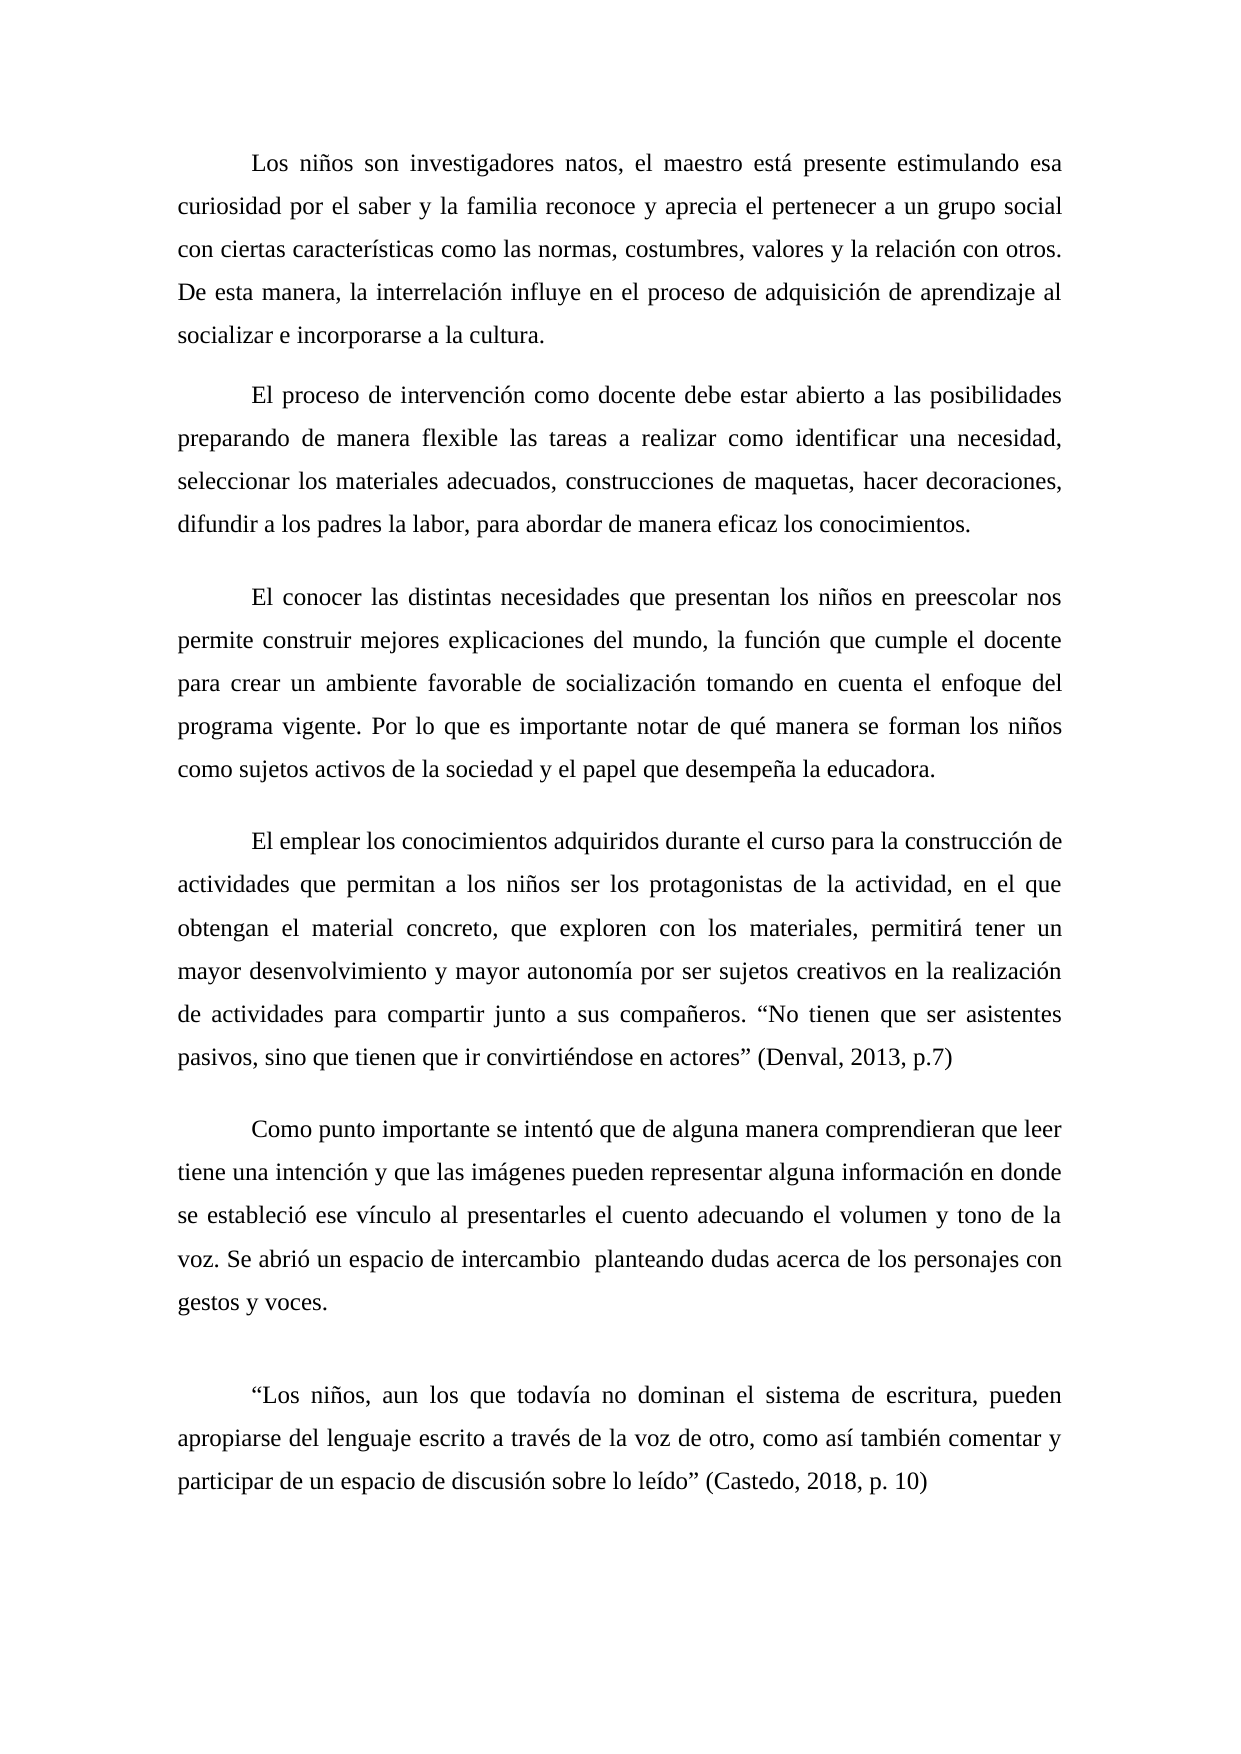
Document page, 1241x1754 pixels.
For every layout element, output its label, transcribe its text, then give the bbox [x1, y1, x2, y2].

text “Los niños, aun los que todavía no dominan el sistema de escritura, pueden apropiarse del lenguaje escrito a través de la voz de otro, como así también comentar y participar de un espacio de discusión sobre lo leído” (Castedo, 2018, p. 10) [177, 1380, 1063, 1495]
text El conocer las distintas necesidades que presentan los niños en preescolar nos permite construir mejores explicaciones del mundo, la función que cumple el docente para crear un ambiente favorable de socialización tomando en cuenta el enfoque del programa vigente. Por lo que es importante notar de qué manera se forman los niños como sujetos activos de la sociedad y el papel que desempeña la educadora. [177, 582, 1063, 783]
text El proceso de intervención como docente debe estar abierto a las posibilidades preparando de manera flexible las tareas a realizar como identificar una necesidad, seleccionar los materiales adecuados, construcciones de maquetas, hacer decoraciones, difundir a los padres la labor, para abordar de manera eficaz los conocimientos. [177, 380, 1063, 538]
text Los niños son investigadores natos, el maestro está presente estimulando esa curiosidad por el saber y la familia reconoce y aprecia el pertenecer a un grupo social con ciertas características como las normas, costumbres, valores y la relación con otros. De esta manera, la interrelación influye en el proceso de adquisición de aprendizaje al socializar e incorporarse a la cultura. [177, 148, 1063, 349]
text El emplear los conocimientos adquiridos durante el curso para la construcción de actividades que permitan a los niños ser los protagonistas de la actividad, en el que obtengan el material concreto, que exploren con los materiales, permitirá tener un mayor desenvolvimiento y mayor autonomía por ser sujetos creativos en la realización de actividades para compartir junto a sus compañeros. “No tienen que ser asistentes pasivos, sino que tienen que ir convirtiéndose en actores” (Denval, 2013, p.7) [177, 826, 1063, 1071]
text Como punto importante se intentó que de alguna manera comprendieran que leer tiene una intención y que las imágenes pueden representar alguna información en donde se estableció ese vínculo al presentarles el cuento adecuando el volumen y tono de la voz. Se abrió un espacio de intercambio planteando dudas acerca de los personajes con gestos y voces. [177, 1114, 1063, 1316]
